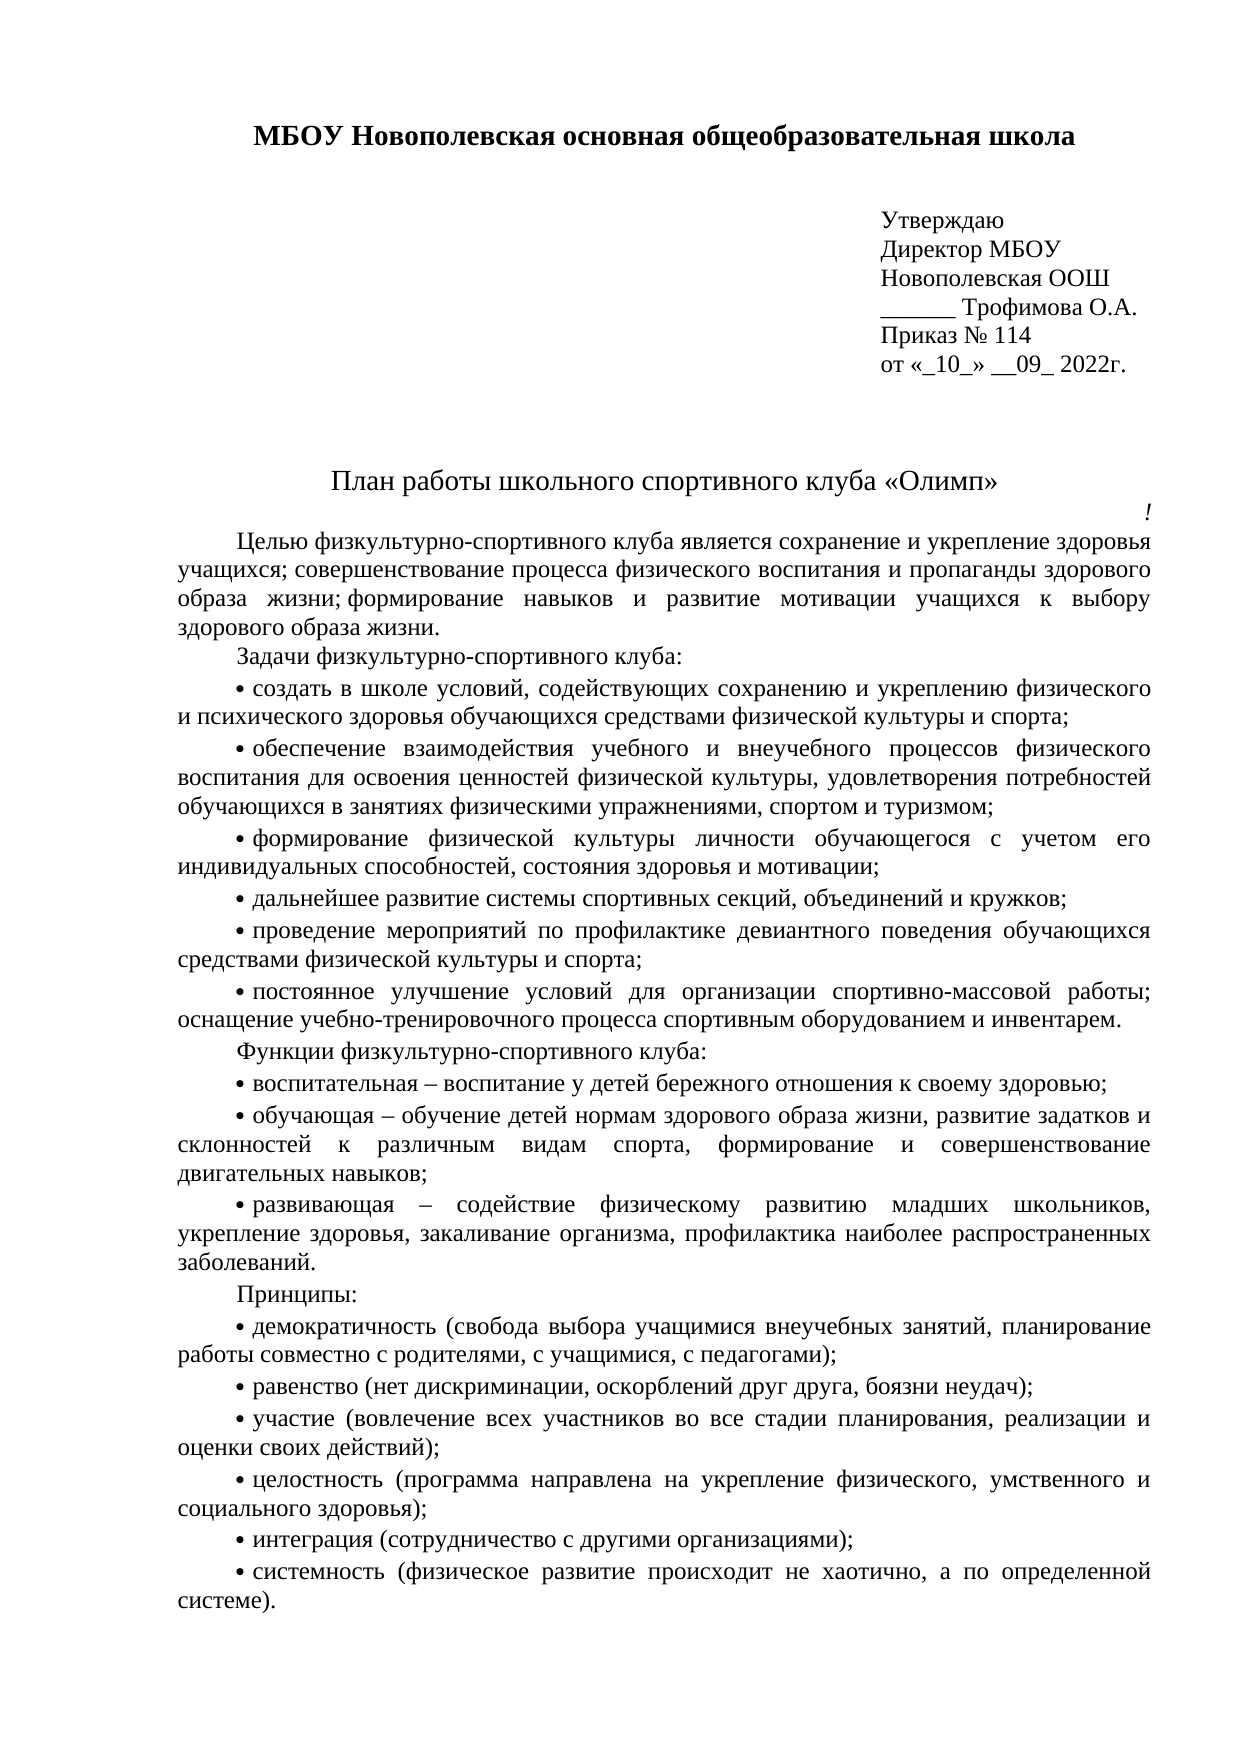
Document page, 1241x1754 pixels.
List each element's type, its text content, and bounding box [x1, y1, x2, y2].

list обеспечение взаимодействия учебного и внеучебного процессов физического воспитания для освоения ценностей физической культуры, удовлетворения потребностей обучающихся в занятиях физическими упражнениями, спортом и туризмом; [177, 733, 1152, 819]
list обучающая – обучение детей нормам здорового образа жизни, развитие задатков и склонностей к различным видам спорта, формирование и совершенствование двигательных навыков; [177, 1100, 1152, 1186]
text Приказ № 114 [177, 321, 1152, 349]
list интеграция (сотрудничество с другими организациями); [177, 1524, 1152, 1553]
list демократичность (свобода выбора учащимися внеучебных занятий, планирование работы совместно с родителями, с учащимися, с педагогами); [177, 1311, 1152, 1368]
text ! [177, 497, 1152, 526]
text Директор МБОУ [177, 234, 1152, 263]
text Новополевская ООШ [177, 263, 1152, 292]
text Утверждаю [177, 206, 1152, 234]
list воспитательная – воспитание у детей бережного отношения к своему здоровью; [177, 1068, 1152, 1097]
list равенство (нет дискриминации, оскорблений друг друга, боязни неудач); [177, 1371, 1152, 1400]
text от «_10_» __09_ 2022г. [177, 349, 1152, 378]
list проведение мероприятий по профилактике девиантного поведения обучающихся средствами физической культуры и спорта; [177, 915, 1152, 973]
text Целью физкультурно-спортивного клуба является сохранение и укрепление здоровья учащихся; совершенствование процесса физического воспитания и пропаганды здорового образа жизни; формирование навыков и развитие мотивации учащихся к выбору здорового образа жизни. [177, 526, 1152, 641]
list участие (вовлечение всех участников во все стадии планирования, реализации и оценки своих действий); [177, 1403, 1152, 1461]
list постоянное улучшение условий для организации спортивно-массовой работы; оснащение учебно-тренировочного процесса спортивным оборудованием и инвентарем. [177, 976, 1152, 1033]
text ______ Трофимова О.А. [177, 292, 1152, 321]
list развивающая – содействие физическому развитию младших школьников, укрепление здоровья, закаливание организма, профилактика наиболее распространенных заболеваний. [177, 1189, 1152, 1276]
list формирование физической культуры личности обучающегося с учетом его индивидуальных способностей, состояния здоровья и мотивации; [177, 823, 1152, 880]
list дальнейшее развитие системы спортивных секций, объединений и кружков; [177, 883, 1152, 912]
text Задачи физкультурно-спортивного клуба: [177, 641, 1152, 669]
list системность (физическое развитие происходит не хаотично, а по определенной системе). [177, 1556, 1152, 1614]
text МБОУ Новополевская основная общеобразовательная школа [177, 118, 1152, 152]
text План работы школьного спортивного клуба «Олимп» [177, 463, 1152, 497]
list целостность (программа направлена на укрепление физического, умственного и социального здоровья); [177, 1464, 1152, 1521]
text Принципы: [177, 1279, 1152, 1308]
list создать в школе условий, содействующих сохранению и укреплению физического и психического здоровья обучающихся средствами физической культуры и спорта; [177, 673, 1152, 730]
text Функции физкультурно-спортивного клуба: [177, 1036, 1152, 1065]
